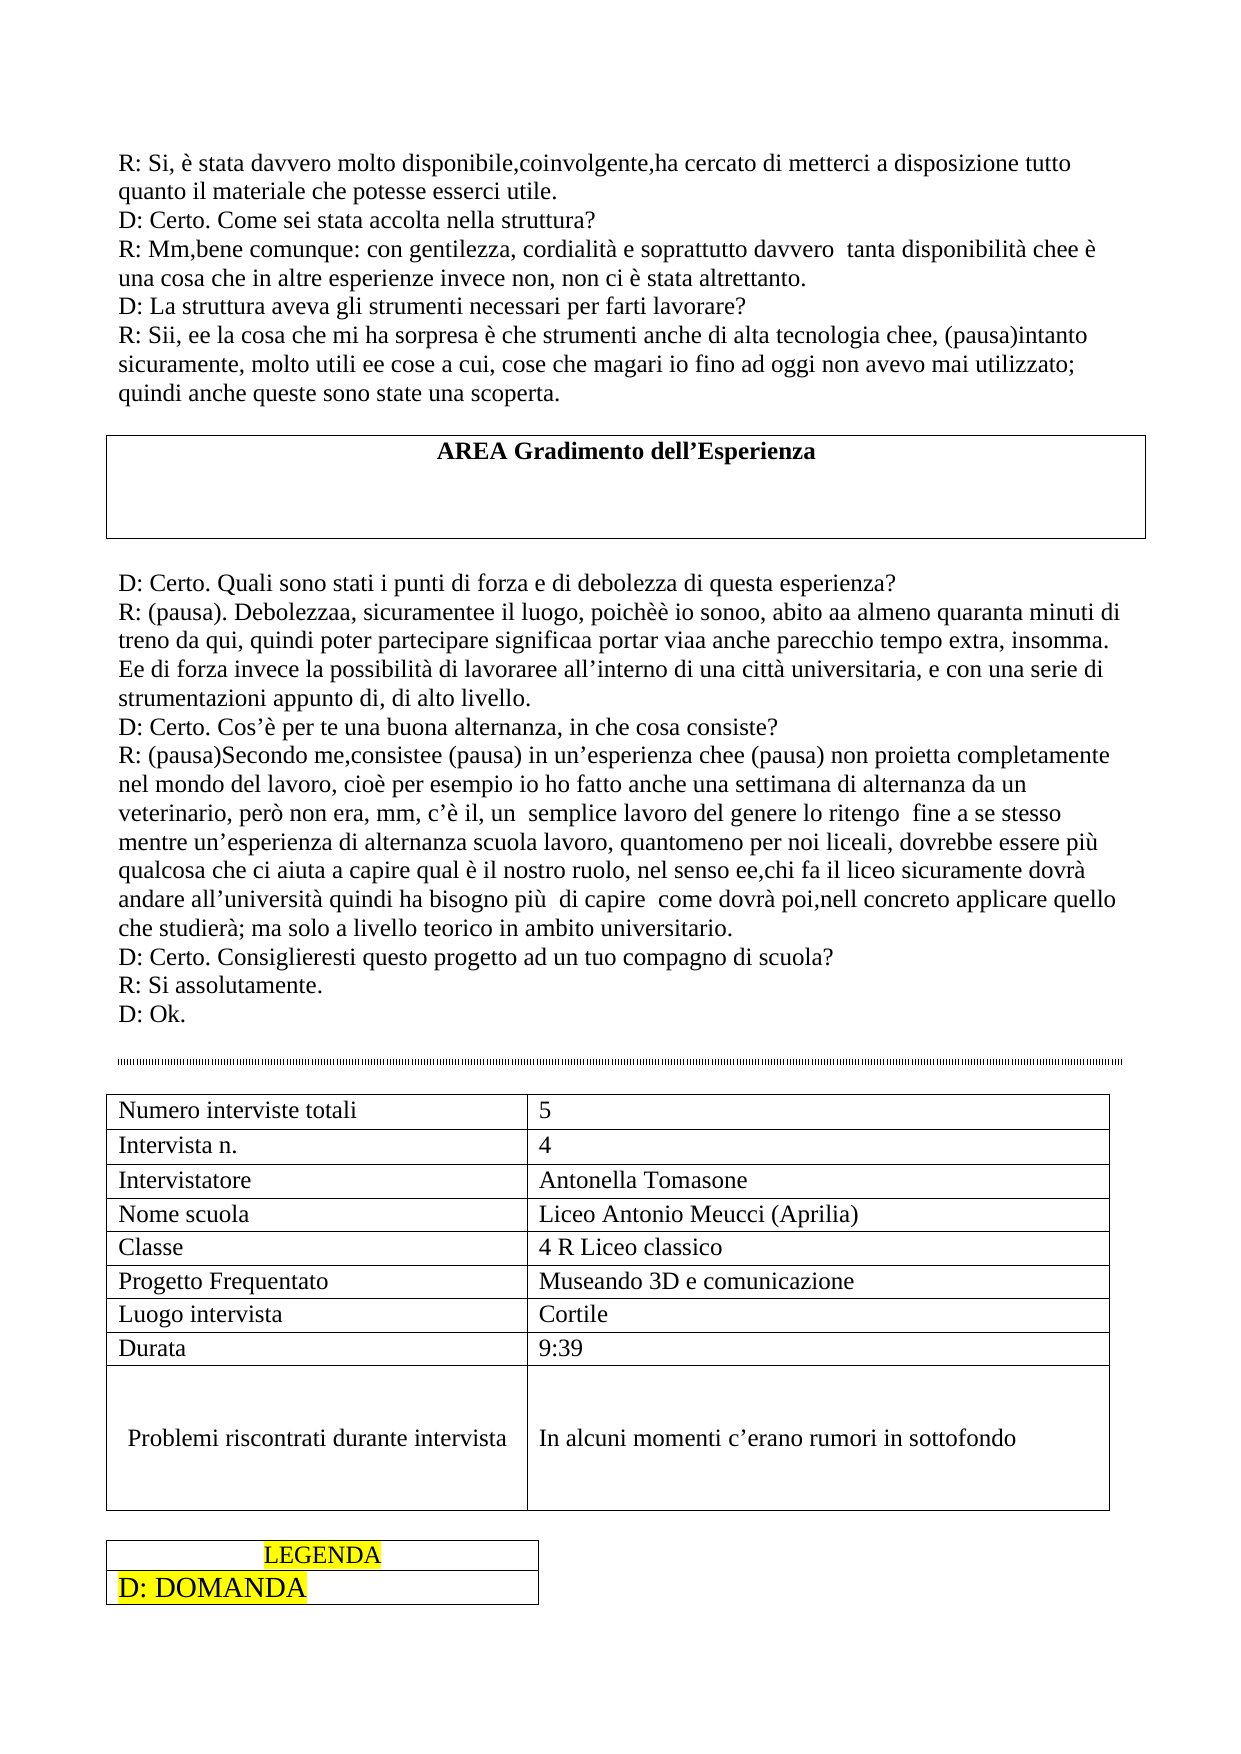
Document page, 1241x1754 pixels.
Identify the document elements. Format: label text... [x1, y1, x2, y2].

table_cell Nome scuola [107, 1199, 527, 1231]
table_cell Intervistatore [107, 1165, 527, 1198]
text D: Certo. Consiglieresti questo progetto ad un tuo compagno di scuola? R: Si assolutamente. D: Ok. [118, 942, 1122, 1028]
table_cell Progetto Frequentato [107, 1266, 527, 1298]
table_cell Classe [107, 1232, 527, 1265]
table_cell Durata [107, 1333, 527, 1365]
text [118, 148, 1122, 205]
table_cell Problemi riscontrati durante intervista [107, 1366, 527, 1510]
table_cell Museando 3D e comunicazione [528, 1266, 1109, 1298]
table_header AREA Gradimento dell’Esperienza [107, 436, 1145, 538]
table_cell 4 [528, 1130, 1109, 1164]
table_cell 9:39 [528, 1333, 1109, 1365]
table_cell Cortile [528, 1299, 1109, 1332]
text D: Certo. Come sei stata accolta nella struttura? R: Mm,bene comunque: con gentilezza, cordialità e soprattutto davvero tanta disponibilità chee è una cosa che in altre esperienze invece non, non ci è stata altrettanto. D: La struttura aveva gli strumenti necessari per farti lavorare? R: Sii, ee la cosa che mi ha sorpresa è che strumenti anche di alta tecnologia chee, (pausa)intanto sicuramente, molto utili ee cose a cui, cose che magari io fino ad oggi non avevo mai utilizzato; quindi anche queste sono state una scoperta. [118, 205, 1122, 406]
table_header Numero interviste totali [107, 1095, 527, 1129]
table_cell 4 R Liceo classico [528, 1232, 1109, 1265]
table_header 5 [528, 1095, 1109, 1129]
table_cell Luogo intervista [107, 1299, 527, 1332]
table_cell Liceo Antonio Meucci (Aprilia) [528, 1199, 1109, 1231]
text D: Certo. Quali sono stati i punti di forza e di debolezza di questa esperienza? R: (pausa). Debolezzaa, sicuramentee il luogo, poichèè io sonoo, abito aa almeno quaranta minuti di treno da qui, quindi poter partecipare significaa portar viaa anche parecchio tempo extra, insomma. Ee di forza invece la possibilità di lavoraree all’interno di una città universitaria, e con una serie di strumentazioni appunto di, di alto livello. D: Certo. Cos’è per te una buona alternanza, in che cosa consiste? R: (pausa)Secondo me,consistee (pausa) in un’esperienza chee (pausa) non proietta completamente nel mondo del lavoro, cioè per esempio io ho fatto anche una settimana di alternanza da un veterinario, però non era, mm, c’è il, un semplice lavoro del genere lo ritengo fine a se stesso mentre un’esperienza di alternanza scuola lavoro, quantomeno per noi liceali, dovrebbe essere più qualcosa che ci aiuta a capire qual è il nostro ruolo, nel senso ee,chi fa il liceo sicuramente dovrà andare all’università quindi ha bisogno più di capire come dovrà poi,nell concreto applicare quello che studierà; ma solo a livello teorico in ambito universitario. [118, 568, 1122, 942]
table_cell Antonella Tomasone [528, 1165, 1109, 1198]
table_cell Intervista n. [107, 1130, 527, 1164]
